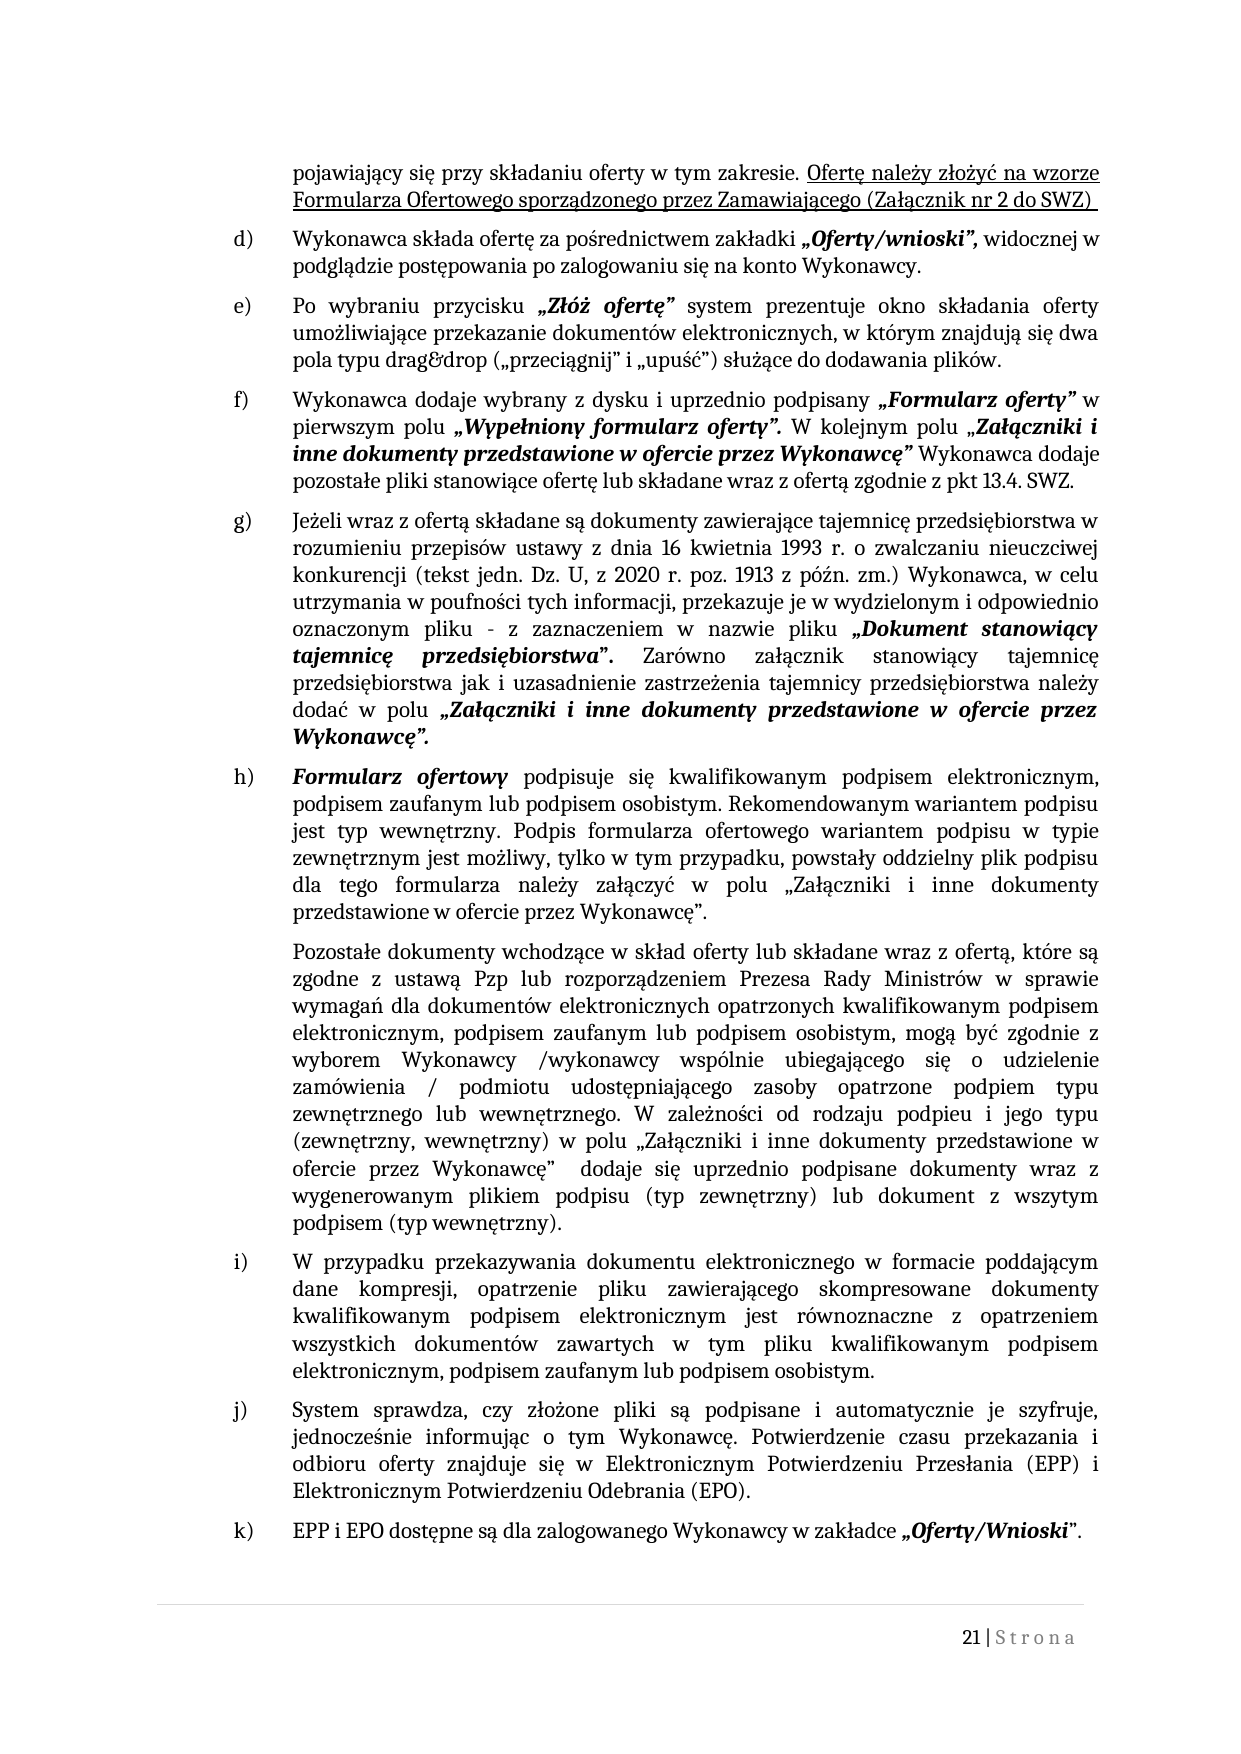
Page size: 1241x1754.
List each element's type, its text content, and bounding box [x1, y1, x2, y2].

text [233, 159, 1100, 213]
text Pozostałe dokumenty wchodzące w skład oferty lub składane wraz z ofertą, które są zgodne z ustawą Pzp lub rozporządzeniem Prezesa Rady Ministrów w sprawie wymagań dla dokumentów elektronicznych opatrzonych kwalifikowanym podpisem elektronicznym, podpisem zaufanym lub podpisem osobistym, mogą być zgodnie z wyborem Wykonawcy /wykonawcy wspólnie ubiegającego się o udzielenie zamówienia / podmiotu udostępniającego zasoby opatrzone podpiem typu zewnętrznego lub wewnętrznego. W zależności od rodzaju podpieu i jego typu (zewnętrzny, wewnętrzny) w polu „Załączniki i inne dokumenty przedstawione w ofercie przez Wykonawcę” dodaje się uprzednio podpisane dokumenty wraz z wygenerowanym plikiem podpisu (typ zewnętrzny) lub dokument z wszytym podpisem (typ wewnętrzny). [292, 939, 1100, 1236]
text h) Formularz ofertowy podpisuje się kwalifikowanym podpisem elektronicznym, podpisem zaufanym lub podpisem osobistym. Rekomendowanym wariantem podpisu jest typ wewnętrzny. Podpis formularza ofertowego wariantem podpisu w typie zewnętrznym jest możliwy, tylko w tym przypadku, powstały oddzielny plik podpisu dla tego formularza należy załączyć w polu „Załączniki i inne dokumenty przedstawione w ofercie przez Wykonawcę”. [233, 764, 1100, 926]
text f) Wykonawca dodaje wybrany z dysku i uprzednio podpisany „Formularz oferty” w pierwszym polu „Wypełniony formularz oferty”. W kolejnym polu „Załączniki i inne dokumenty przedstawione w ofercie przez Wykonawcę” Wykonawca dodaje pozostałe pliki stanowiące ofertę lub składane wraz z ofertą zgodnie z pkt 13.4. SWZ. [233, 387, 1100, 494]
text k) EPP i EPO dostępne są dla zalogowanego Wykonawcy w zakładce „Oferty/Wnioski”. [233, 1518, 1100, 1544]
text d) Wykonawca składa ofertę za pośrednictwem zakładki „Oferty/wnioski”, widocznej w podglądzie postępowania po zalogowaniu się na konto Wykonawcy. [233, 226, 1100, 280]
text e) Po wybraniu przycisku „Złóż ofertę” system prezentuje okno składania oferty umożliwiające przekazanie dokumentów elektronicznych, w którym znajdują się dwa pola typu drag&drop („przeciągnij” i „upuść”) służące do dodawania plików. [233, 293, 1100, 373]
text g) Jeżeli wraz z ofertą składane są dokumenty zawierające tajemnicę przedsiębiorstwa w rozumieniu przepisów ustawy z dnia 16 kwietnia 1993 r. o zwalczaniu nieuczciwej konkurencji (tekst jedn. Dz. U, z 2020 r. poz. 1913 z późn. zm.) Wykonawca, w celu utrzymania w poufności tych informacji, przekazuje je w wydzielonym i odpowiednio oznaczonym pliku - z zaznaczeniem w nazwie pliku „Dokument stanowiący tajemnicę przedsiębiorstwa”. Zarówno załącznik stanowiący tajemnicę przedsiębiorstwa jak i uzasadnienie zastrzeżenia tajemnicy przedsiębiorstwa należy dodać w polu „Załączniki i inne dokumenty przedstawione w ofercie przez Wykonawcę”. [233, 507, 1100, 751]
text i) W przypadku przekazywania dokumentu elektronicznego w formacie poddającym dane kompresji, opatrzenie pliku zawierającego skompresowane dokumenty kwalifikowanym podpisem elektronicznym jest równoznaczne z opatrzeniem wszystkich dokumentów zawartych w tym pliku kwalifikowanym podpisem elektronicznym, podpisem zaufanym lub podpisem osobistym. [233, 1249, 1100, 1384]
text j) System sprawdza, czy złożone pliki są podpisane i automatycznie je szyfruje, jednocześnie informując o tym Wykonawcę. Potwierdzenie czasu przekazania i odbioru oferty znajduje się w Elektronicznym Potwierdzeniu Przesłania (EPP) i Elektronicznym Potwierdzeniu Odebrania (EPO). [233, 1397, 1100, 1505]
